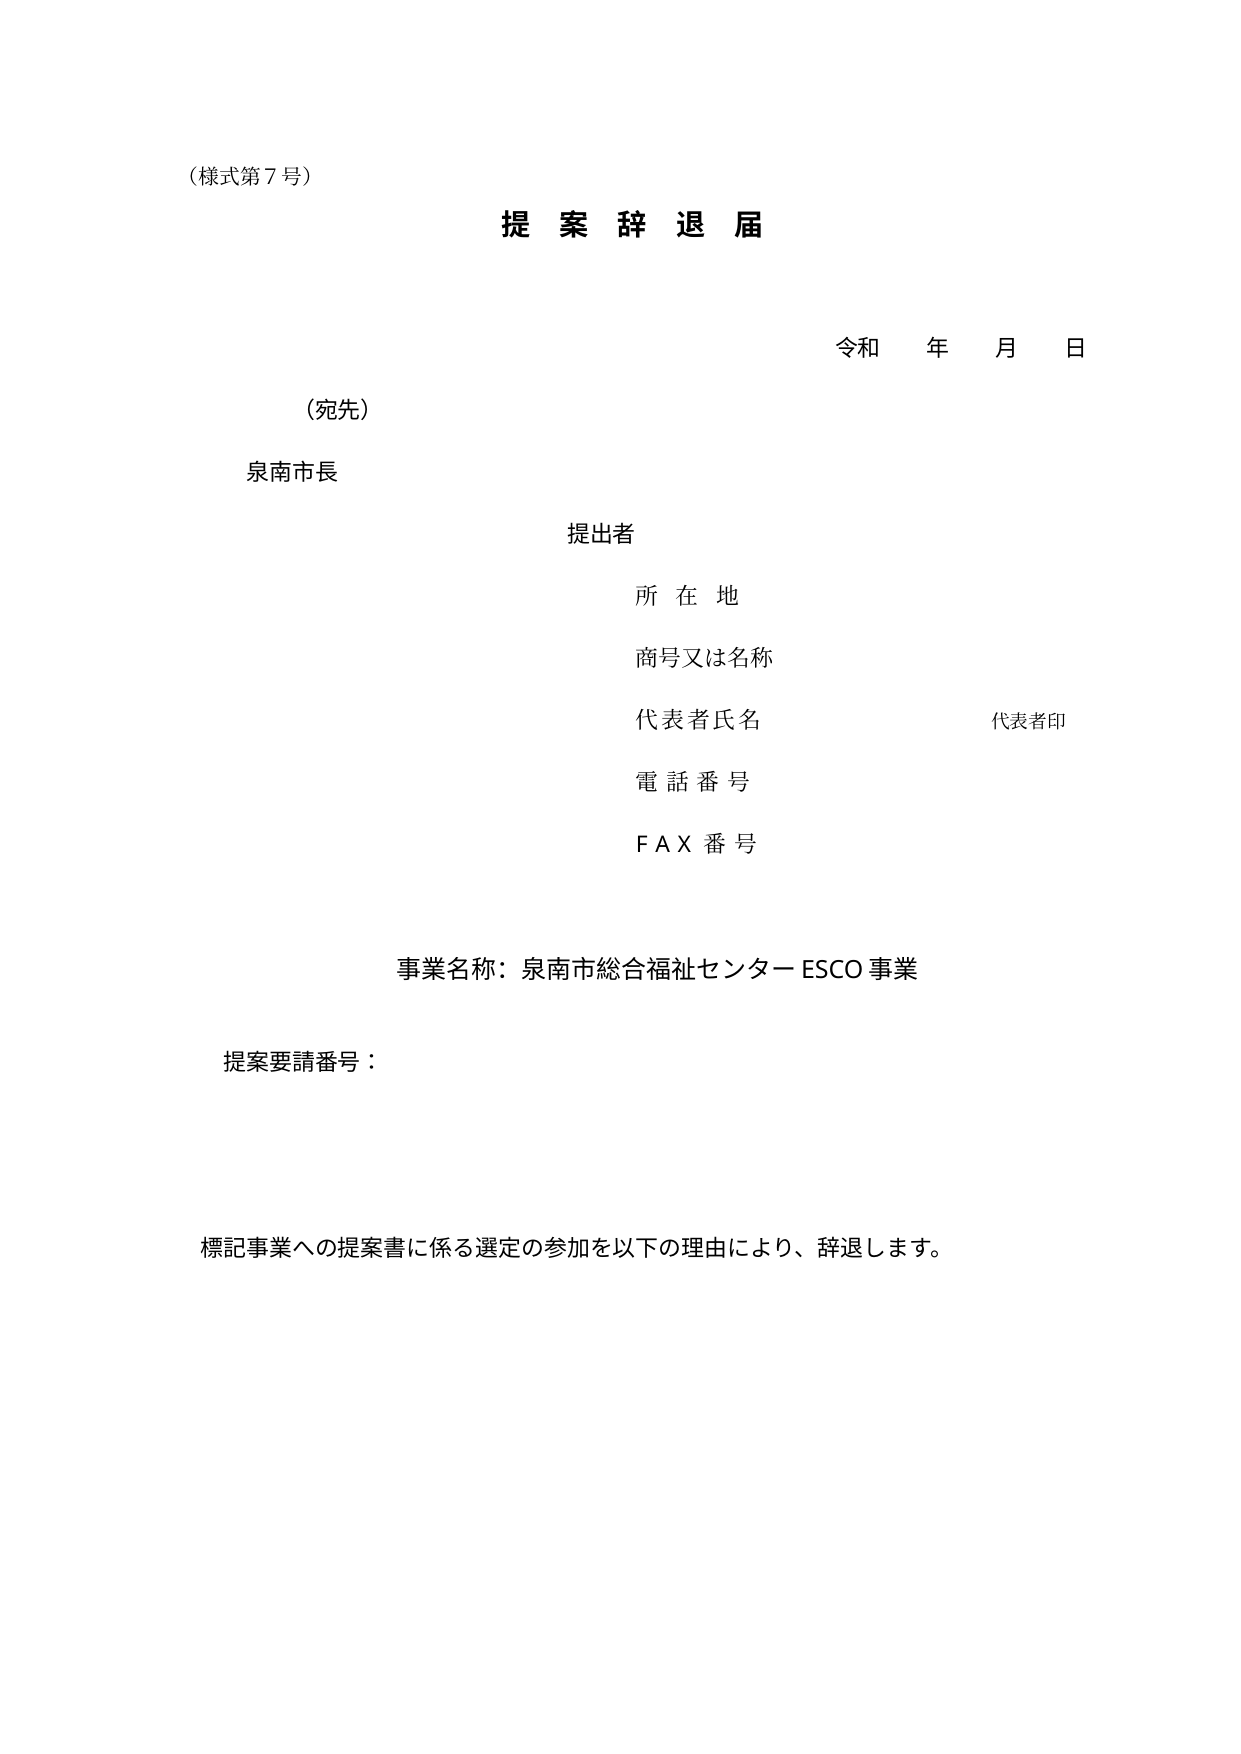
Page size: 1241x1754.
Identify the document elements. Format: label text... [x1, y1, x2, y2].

text 提案要請番号： [177, 1029, 1087, 1091]
text （様式第７号） [177, 160, 1087, 191]
text 標記事業への提案書に係る選定の参加を以下の理由により、辞退します。 [177, 1216, 1087, 1278]
text 令和 年 月 日 [177, 315, 1087, 377]
text 事業名称：泉南市総合福祉センターESCO事業 [177, 936, 1087, 998]
text 泉南市長 [177, 439, 1087, 502]
text 提 案 辞 退 届 [177, 191, 1087, 253]
text 所在地 商号又は名称 代表者氏名 代表者印電話番号 FAX番号 [177, 564, 1087, 874]
text （宛先） [177, 377, 1087, 439]
text 提出者 [177, 502, 1087, 564]
